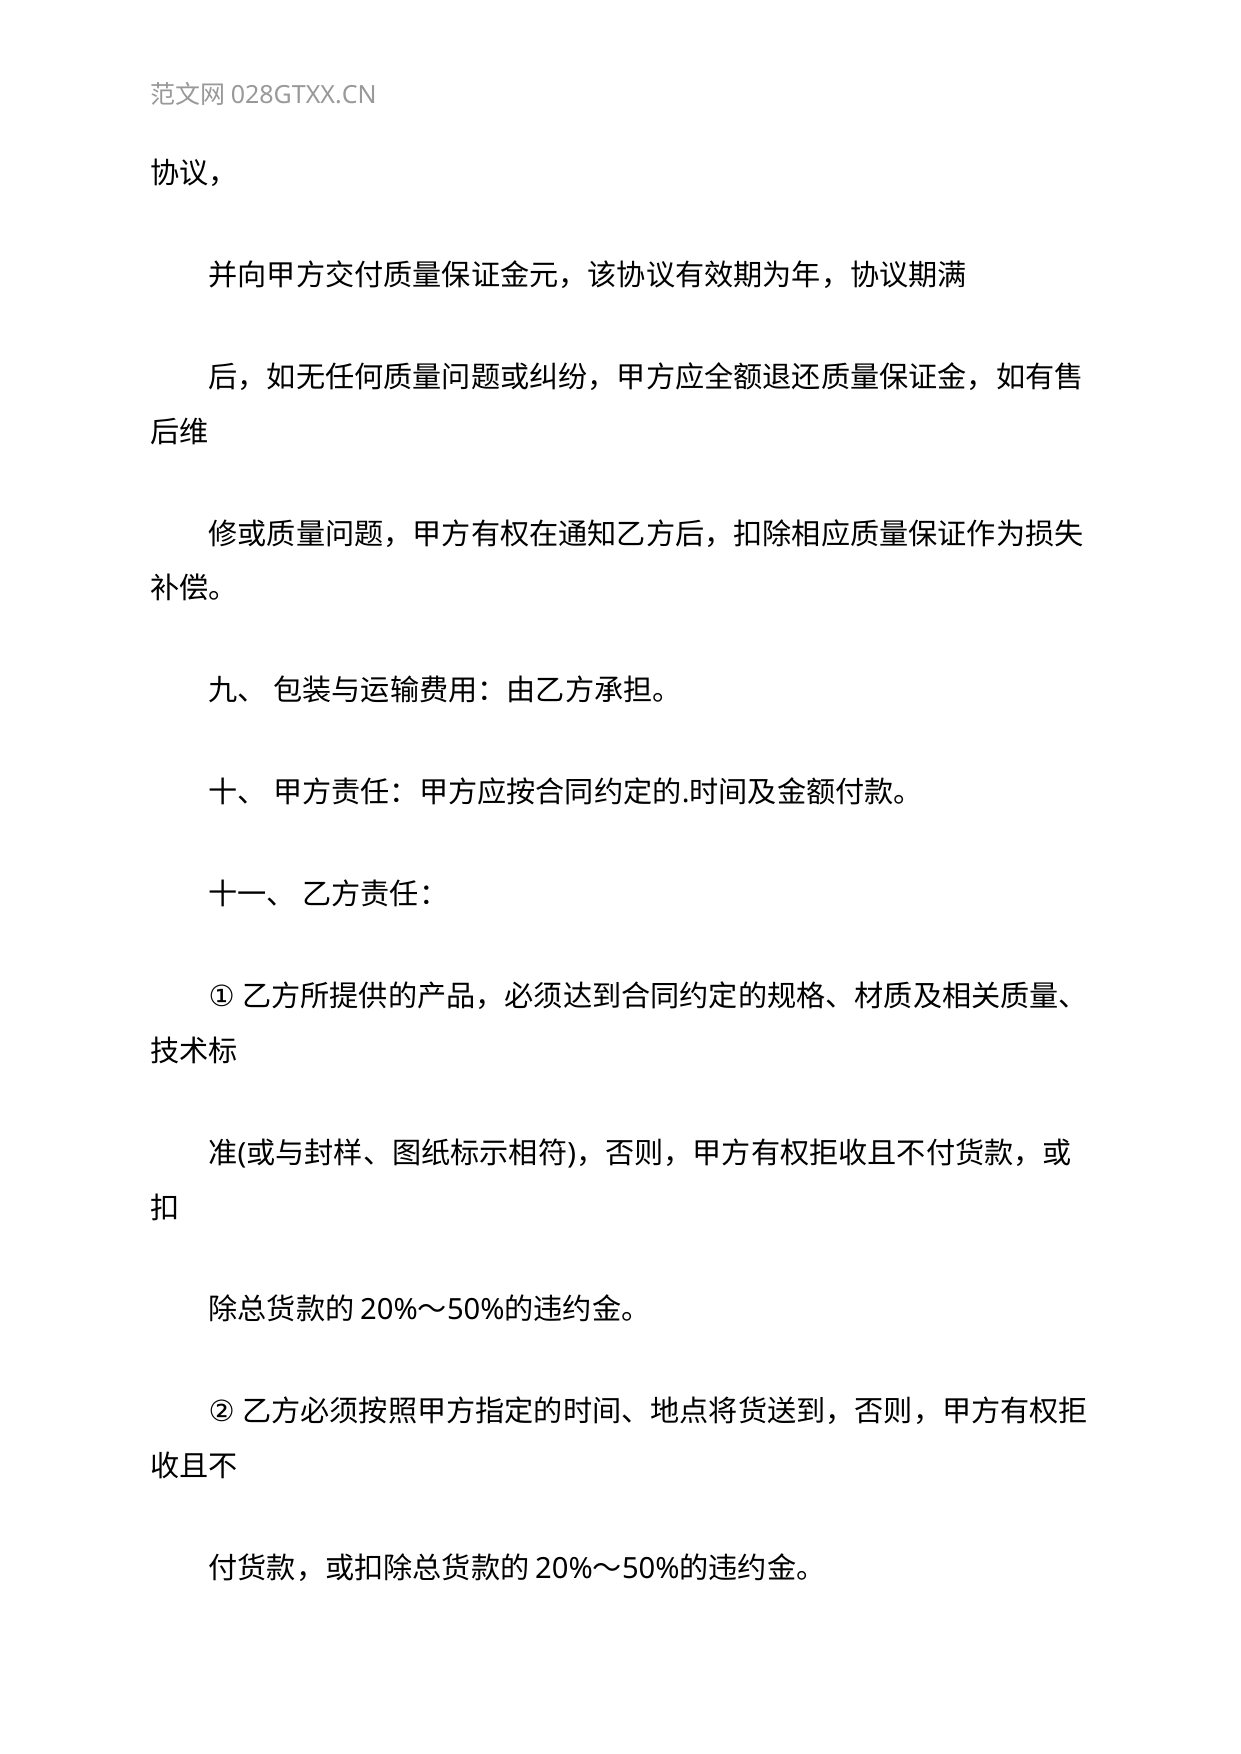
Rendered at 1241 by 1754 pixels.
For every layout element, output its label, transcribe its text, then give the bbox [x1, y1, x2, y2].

text ② 乙方必须按照甲方指定的时间、地点将货送到，否则，甲方有权拒收且不 [150, 1388, 1090, 1485]
text 准(或与封样、图纸标示相符)，否则，甲方有权拒收且不付货款，或扣 [150, 1129, 1090, 1226]
text 后，如无任何质量问题或纠纷，甲方应全额退还质量保证金，如有售后维 [150, 353, 1090, 451]
text 付货款，或扣除总货款的20%～50%的违约金。 [150, 1545, 1090, 1587]
text 并向甲方交付质量保证金元，该协议有效期为年，协议期满 [150, 252, 1090, 294]
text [150, 150, 1090, 192]
text 十、 甲方责任：甲方应按合同约定的.时间及金额付款。 [150, 769, 1090, 811]
text 除总货款的20%～50%的违约金。 [150, 1286, 1090, 1328]
text 十一、 乙方责任： [150, 871, 1090, 913]
text ① 乙方所提供的产品，必须达到合同约定的规格、材质及相关质量、技术标 [150, 972, 1090, 1070]
text 九、 包装与运输费用：由乙方承担。 [150, 667, 1090, 709]
text 修或质量问题，甲方有权在通知乙方后，扣除相应质量保证作为损失补偿。 [150, 510, 1090, 607]
